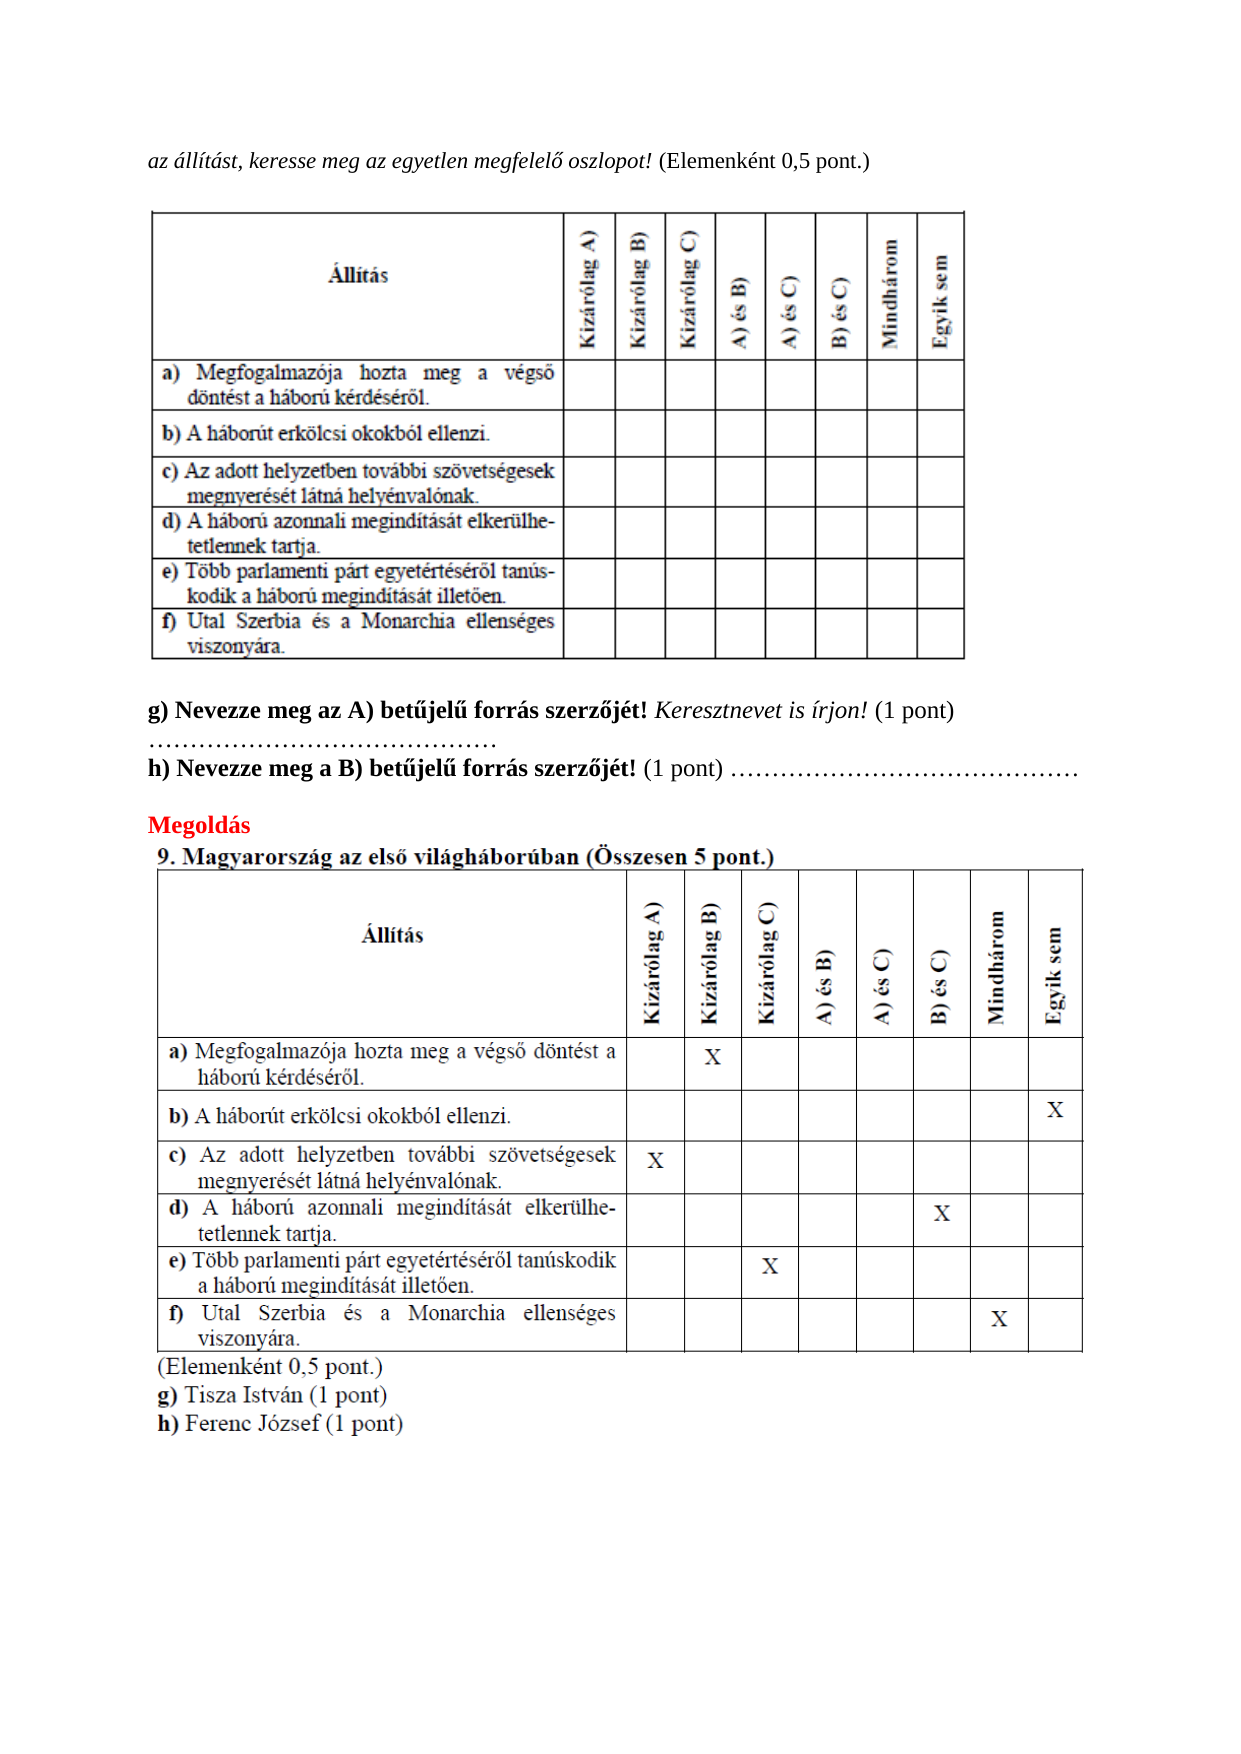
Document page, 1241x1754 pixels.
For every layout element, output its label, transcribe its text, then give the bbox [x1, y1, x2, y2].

text h) Nevezze meg a B) betűjelű forrás szerzőjét! (1 pont) …………………………………… [148, 753, 1093, 782]
text …………………………………… [148, 724, 1093, 753]
text g) Nevezze meg az A) betűjelű forrás szerzőjét! Keresztnevet is írjon! (1 pont) [148, 695, 1093, 724]
picture [147, 200, 973, 669]
picture [147, 839, 1092, 1438]
text Megoldás [148, 810, 1093, 839]
text az állítást, keresse meg az egyetlen megfelelő oszlopot! (Elemenként 0,5 pont.) [148, 148, 1093, 174]
